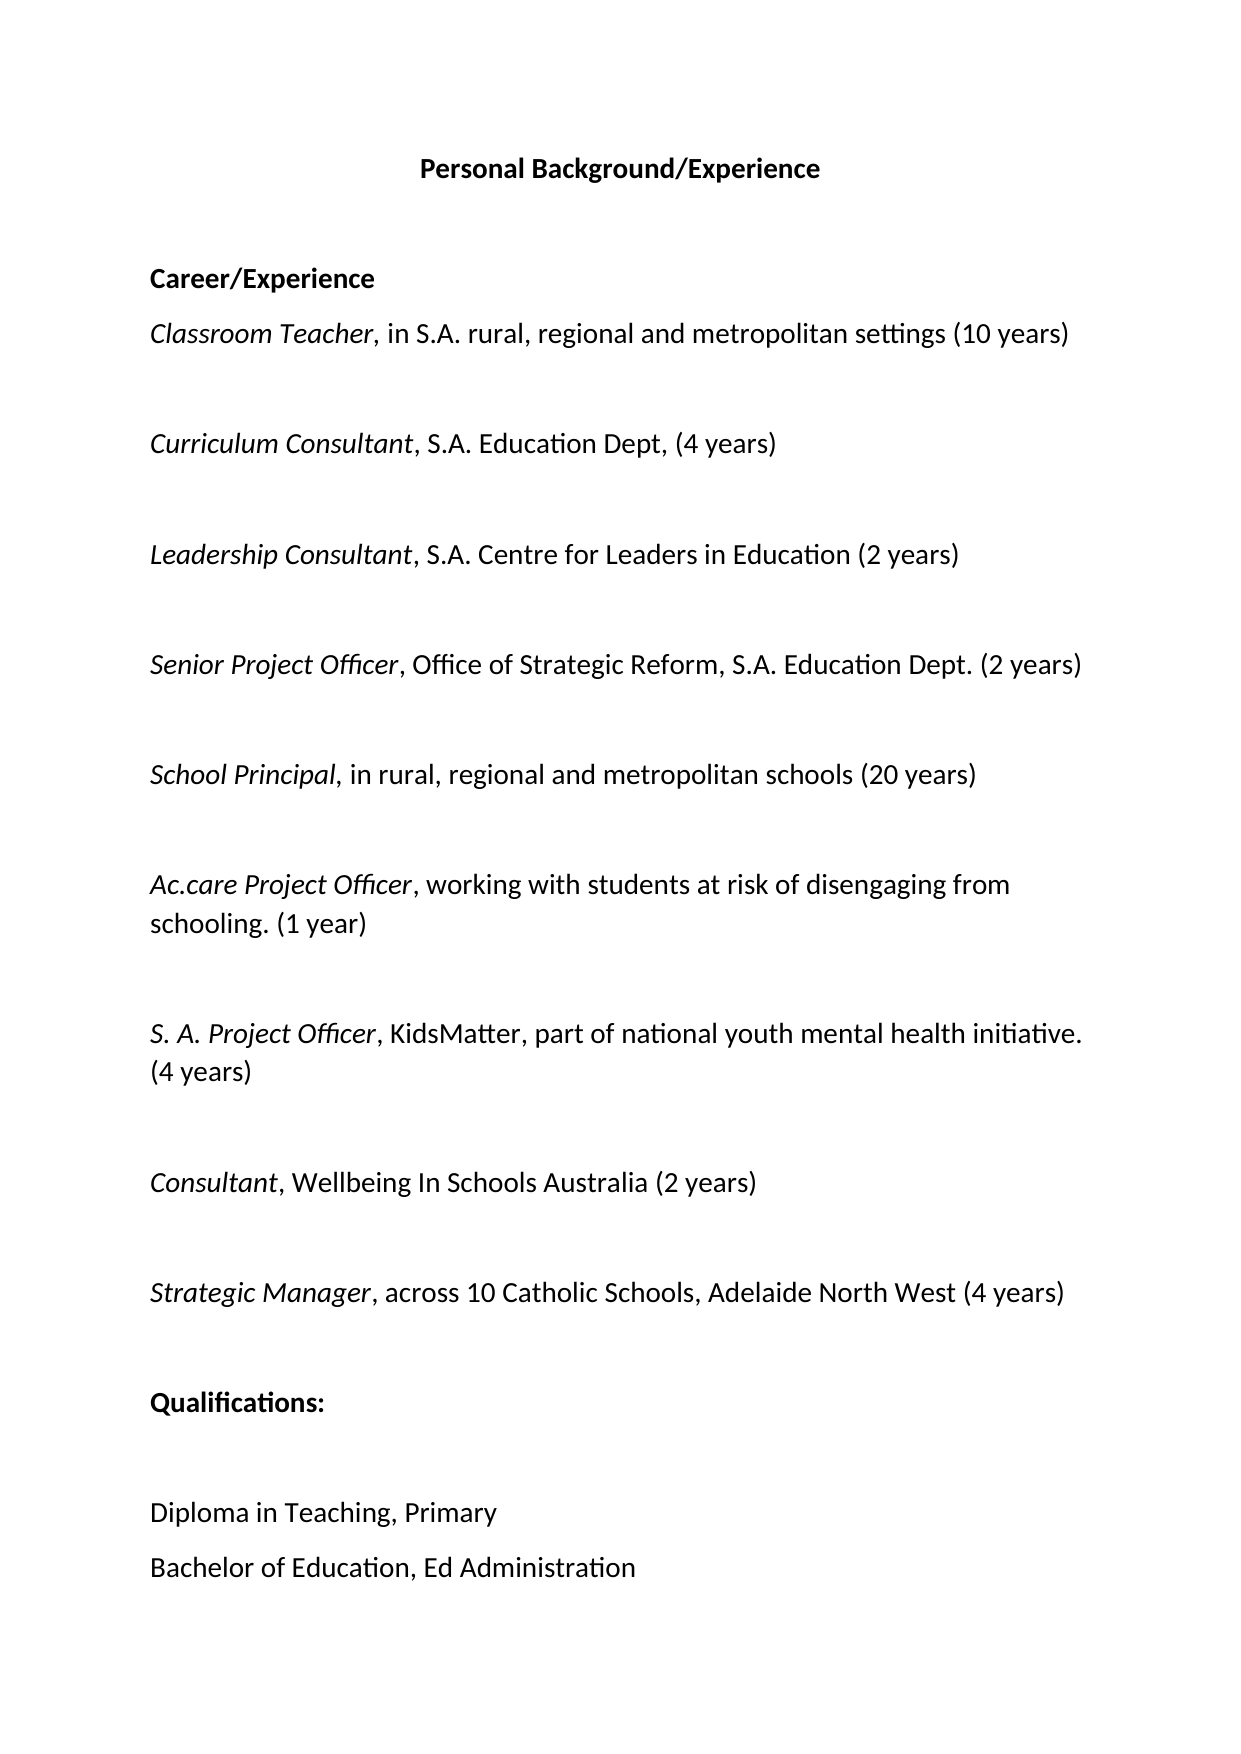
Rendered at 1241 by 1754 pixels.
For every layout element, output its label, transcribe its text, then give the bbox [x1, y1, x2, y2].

text Senior Project Officer, Office of Strategic Reform, S.A. Education Dept. (2 years) [150, 646, 1090, 682]
text Ac.care Project Officer, working with students at risk of disengaging from schooling. (1 year) [150, 866, 1090, 940]
text Leadership Consultant, S.A. Centre for Leaders in Education (2 years) [150, 536, 1090, 571]
text Career/Experience [150, 260, 1090, 296]
text Personal Background/Experience [150, 150, 1090, 186]
text School Principal, in rural, regional and metropolitan schools (20 years) [150, 756, 1090, 792]
text Classroom Teacher, in S.A. rural, regional and metropolitan settings (10 years) [150, 315, 1090, 351]
text Consultant, Wellbeing In Schools Australia (2 years) [150, 1164, 1090, 1199]
text Curriculum Consultant, S.A. Education Dept, (4 years) [150, 426, 1090, 461]
text Bachelor of Education, Ed Administration [150, 1549, 1090, 1585]
text Diploma in Teaching, Primary [150, 1494, 1090, 1530]
text Strategic Manager, across 10 Catholic Schools, Adelaide North West (4 years) [150, 1274, 1090, 1309]
text S. A. Project Officer, KidsMatter, part of national youth mental health initiative. (4 years) [150, 1015, 1090, 1089]
text Qualifications: [150, 1384, 1090, 1420]
